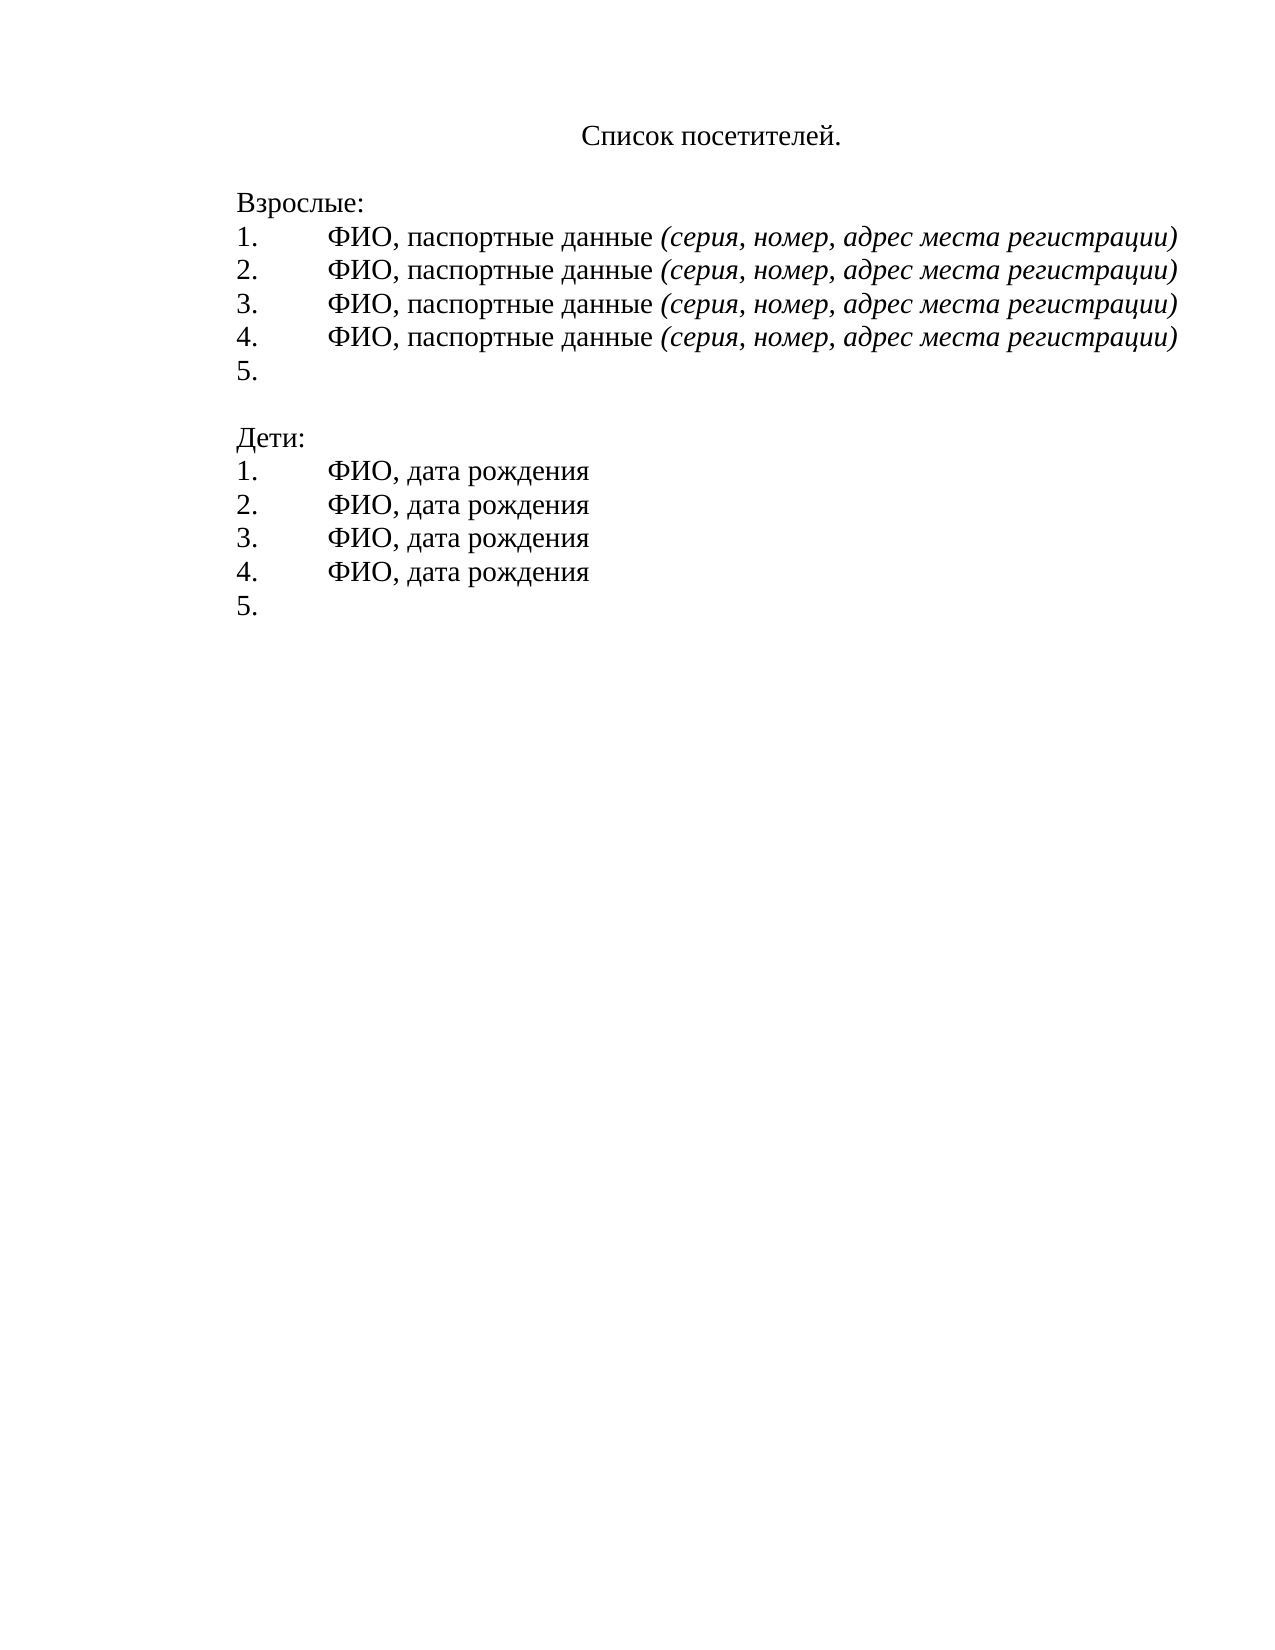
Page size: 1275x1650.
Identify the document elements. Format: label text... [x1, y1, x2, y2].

list ФИО, паспортные данные (серия, номер, адрес места регистрации) [177, 286, 1186, 319]
list ФИО, дата рождения [177, 487, 1186, 521]
list ФИО, дата рождения [177, 554, 1186, 588]
text Список посетителей. [177, 118, 1186, 152]
text Взрослые: [177, 185, 1186, 219]
text Дети: [177, 420, 1186, 453]
list ФИО, паспортные данные (серия, номер, адрес места регистрации) [177, 252, 1186, 286]
list ФИО, паспортные данные (серия, номер, адрес места регистрации) [177, 319, 1186, 353]
list ФИО, паспортные данные (серия, номер, адрес места регистрации) [177, 219, 1186, 252]
list ФИО, дата рождения [177, 453, 1186, 487]
list ФИО, дата рождения [177, 521, 1186, 554]
